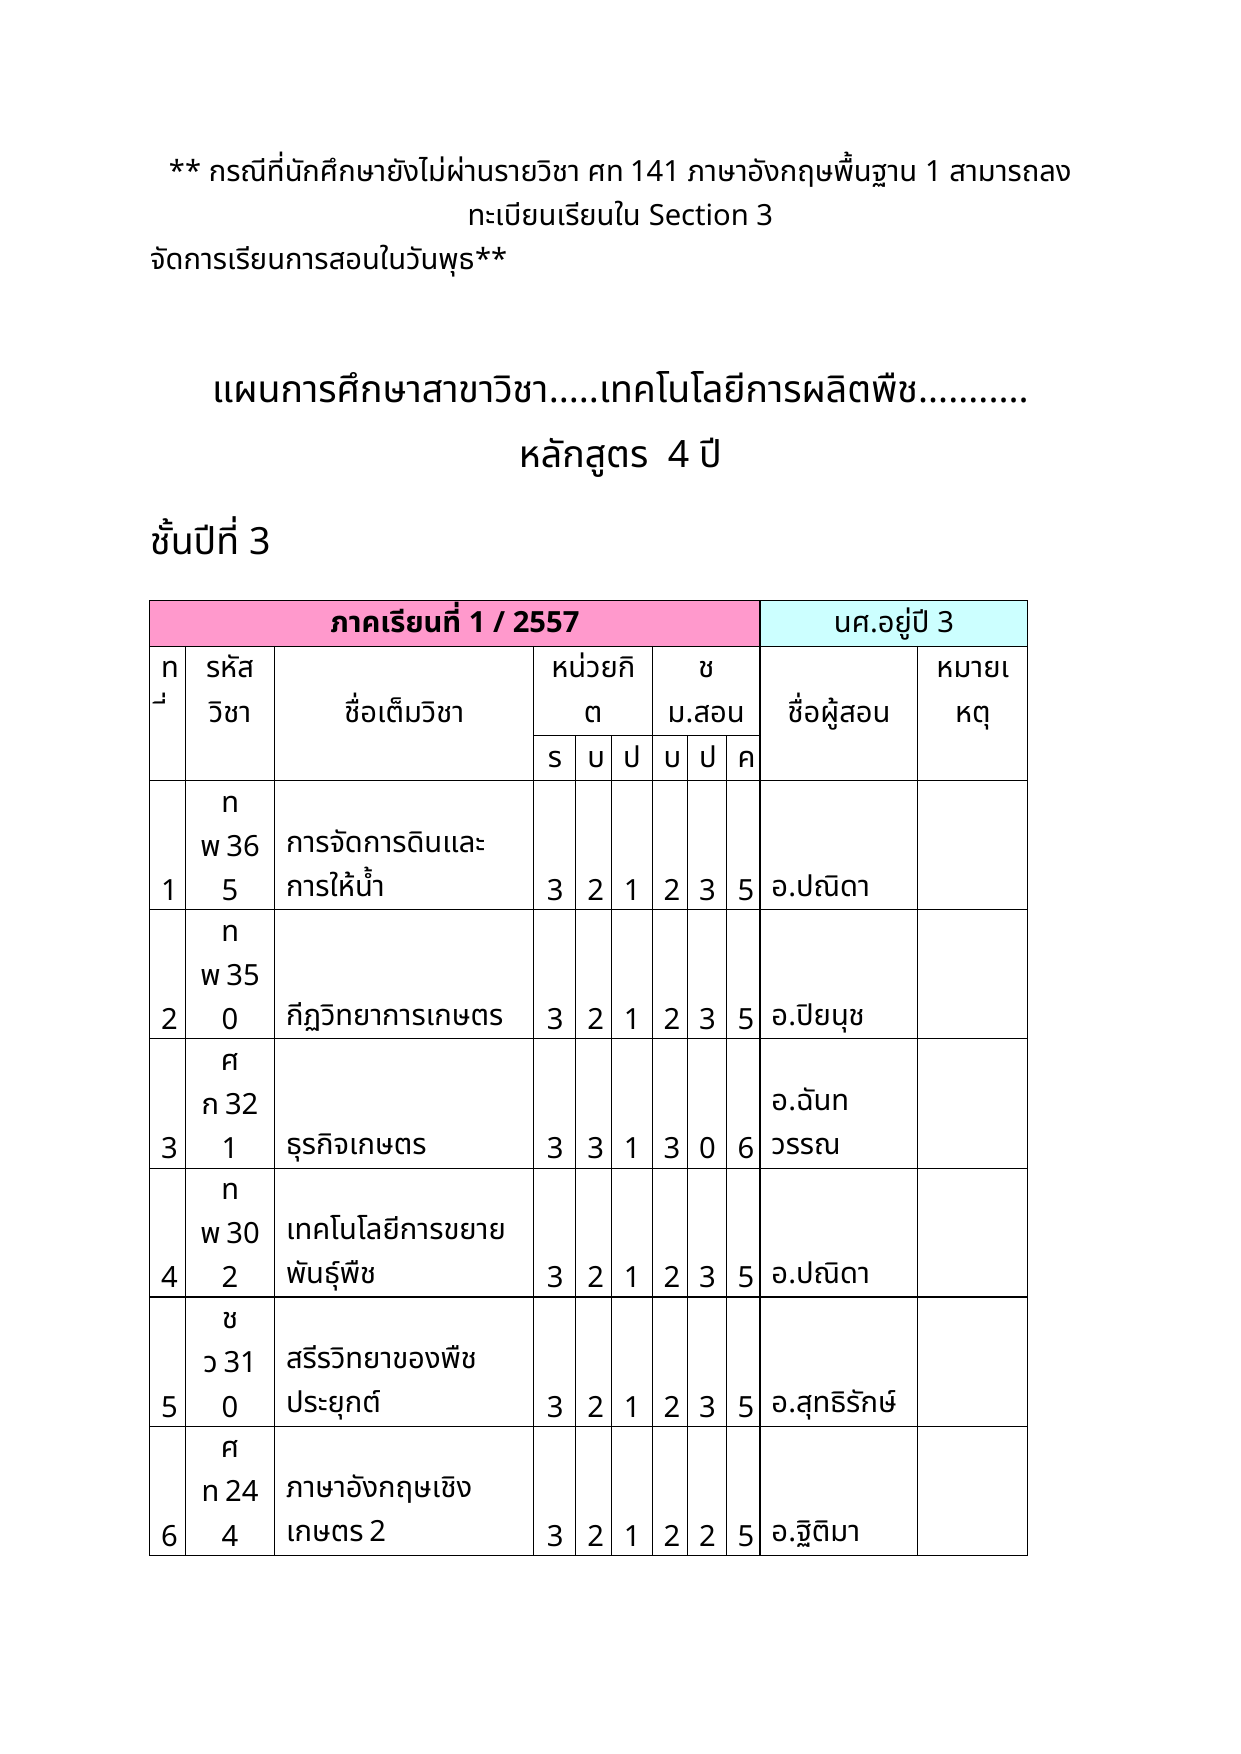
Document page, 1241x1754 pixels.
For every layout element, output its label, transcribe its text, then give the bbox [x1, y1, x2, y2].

table_cell ป [612, 736, 652, 780]
text ชั้นปีที่ 3 [150, 514, 1090, 571]
table_cell อ.ปณิดา [761, 1169, 917, 1296]
table_cell อ.ปณิดา [761, 781, 917, 909]
table_cell ทพ302 [186, 1169, 274, 1296]
table_cell 5 [727, 1169, 759, 1296]
table_cell 3 [688, 781, 726, 909]
table_cell ชม.สอน [653, 647, 759, 735]
table_cell 2 [576, 1427, 611, 1554]
table_cell ศก321 [186, 1039, 274, 1167]
table_cell 2 [688, 1427, 726, 1554]
table_cell 3 [688, 1169, 726, 1296]
table_cell ทพ365 [186, 781, 274, 909]
table_cell [918, 1039, 1027, 1167]
table_cell 3 [576, 1039, 611, 1167]
table_header นศ.อยู่ปี 3 [761, 601, 1027, 646]
table_cell [918, 1427, 1027, 1554]
table_cell ชื่อเต็มวิชา [275, 647, 533, 735]
table_cell 2 [576, 1169, 611, 1296]
table_cell ศท244 [186, 1427, 274, 1554]
table_cell สรีรวิทยาของพืชประยุกต์ [275, 1298, 533, 1426]
table_cell 1 [612, 1427, 652, 1554]
table_cell 2 [576, 781, 611, 909]
table_cell ธุรกิจเกษตร [275, 1039, 533, 1167]
table_cell บ [653, 736, 687, 780]
table_cell 3 [534, 910, 575, 1038]
text ** กรณีที่นักศึกษายังไม่ผ่านรายวิชา ศท141 ภาษาอังกฤษพื้นฐาน 1 สามารถลงทะเบียนเรียนใน Section 3 [150, 150, 1090, 238]
table_cell 5 [727, 781, 759, 909]
table_cell 3 [150, 1039, 185, 1167]
table_cell กีฏวิทยาการเกษตร [275, 910, 533, 1038]
table_cell [275, 735, 533, 780]
table_cell ที่ [150, 647, 185, 735]
table_cell 2 [653, 910, 687, 1038]
table_cell 3 [534, 1298, 575, 1426]
table_cell 3 [534, 781, 575, 909]
table_cell [918, 735, 1027, 780]
table_cell 1 [612, 1039, 652, 1167]
table_cell 5 [727, 1298, 759, 1426]
table_cell 3 [534, 1169, 575, 1296]
text จัดการเรียนการสอนในวันพุธ** [150, 238, 1090, 283]
table_cell 3 [534, 1039, 575, 1167]
table_header ภาคเรียนที่ 1 / 2557 [150, 601, 759, 646]
table_cell 1 [612, 910, 652, 1038]
table_cell 5 [727, 1427, 759, 1554]
table_cell 0 [688, 1039, 726, 1167]
table_cell ภาษาอังกฤษเชิงเกษตร2 [275, 1427, 533, 1554]
table_cell 2 [653, 781, 687, 909]
table_cell [918, 1169, 1027, 1296]
table_cell 5 [150, 1298, 185, 1426]
table_cell 1 [612, 781, 652, 909]
table_cell ร [534, 736, 575, 780]
table_cell 2 [653, 1298, 687, 1426]
table_cell [918, 910, 1027, 1038]
table_cell [186, 735, 274, 780]
table_cell 2 [653, 1427, 687, 1554]
table_cell 2 [576, 1298, 611, 1426]
table_cell ป [688, 736, 726, 780]
table_cell [918, 1298, 1027, 1426]
table_cell การจัดการดินและการให้น้ำ [275, 781, 533, 909]
table_cell อ.ฉันทวรรณ [761, 1039, 917, 1167]
table_cell เทคโนโลยีการขยายพันธุ์พืช [275, 1169, 533, 1296]
table_cell [150, 735, 185, 780]
table_cell อ.ฐิติมา [761, 1427, 917, 1554]
table_cell ชว310 [186, 1298, 274, 1426]
table_cell ทพ350 [186, 910, 274, 1038]
table_cell 6 [727, 1039, 759, 1167]
table_cell รหัสวิชา [186, 647, 274, 735]
table_cell [761, 735, 917, 780]
table_cell [918, 781, 1027, 909]
table_cell 1 [612, 1298, 652, 1426]
table_cell หน่วยกิต [534, 647, 652, 735]
table_cell 3 [534, 1427, 575, 1554]
table_cell 2 [653, 1169, 687, 1296]
table_cell 3 [688, 1298, 726, 1426]
table_cell อ.สุทธิรักษ์ [761, 1298, 917, 1426]
table_cell 2 [576, 910, 611, 1038]
table_cell 2 [150, 910, 185, 1038]
table_cell 1 [612, 1169, 652, 1296]
table_cell อ.ปิยนุช [761, 910, 917, 1038]
table_cell ชื่อผู้สอน [761, 647, 917, 735]
text แผนการศึกษาสาขาวิชา.....เทคโนโลยีการผลิตพืช........... หลักสูตร 4 ปี [150, 362, 1090, 485]
table_cell 3 [688, 910, 726, 1038]
table_cell หมายเหตุ [918, 647, 1027, 735]
table_cell 1 [150, 781, 185, 909]
table_cell ค [727, 736, 759, 780]
table_cell 3 [653, 1039, 687, 1167]
table_cell 4 [150, 1169, 185, 1296]
table_cell 5 [727, 910, 759, 1038]
table_cell บ [576, 736, 611, 780]
table_cell 6 [150, 1427, 185, 1554]
